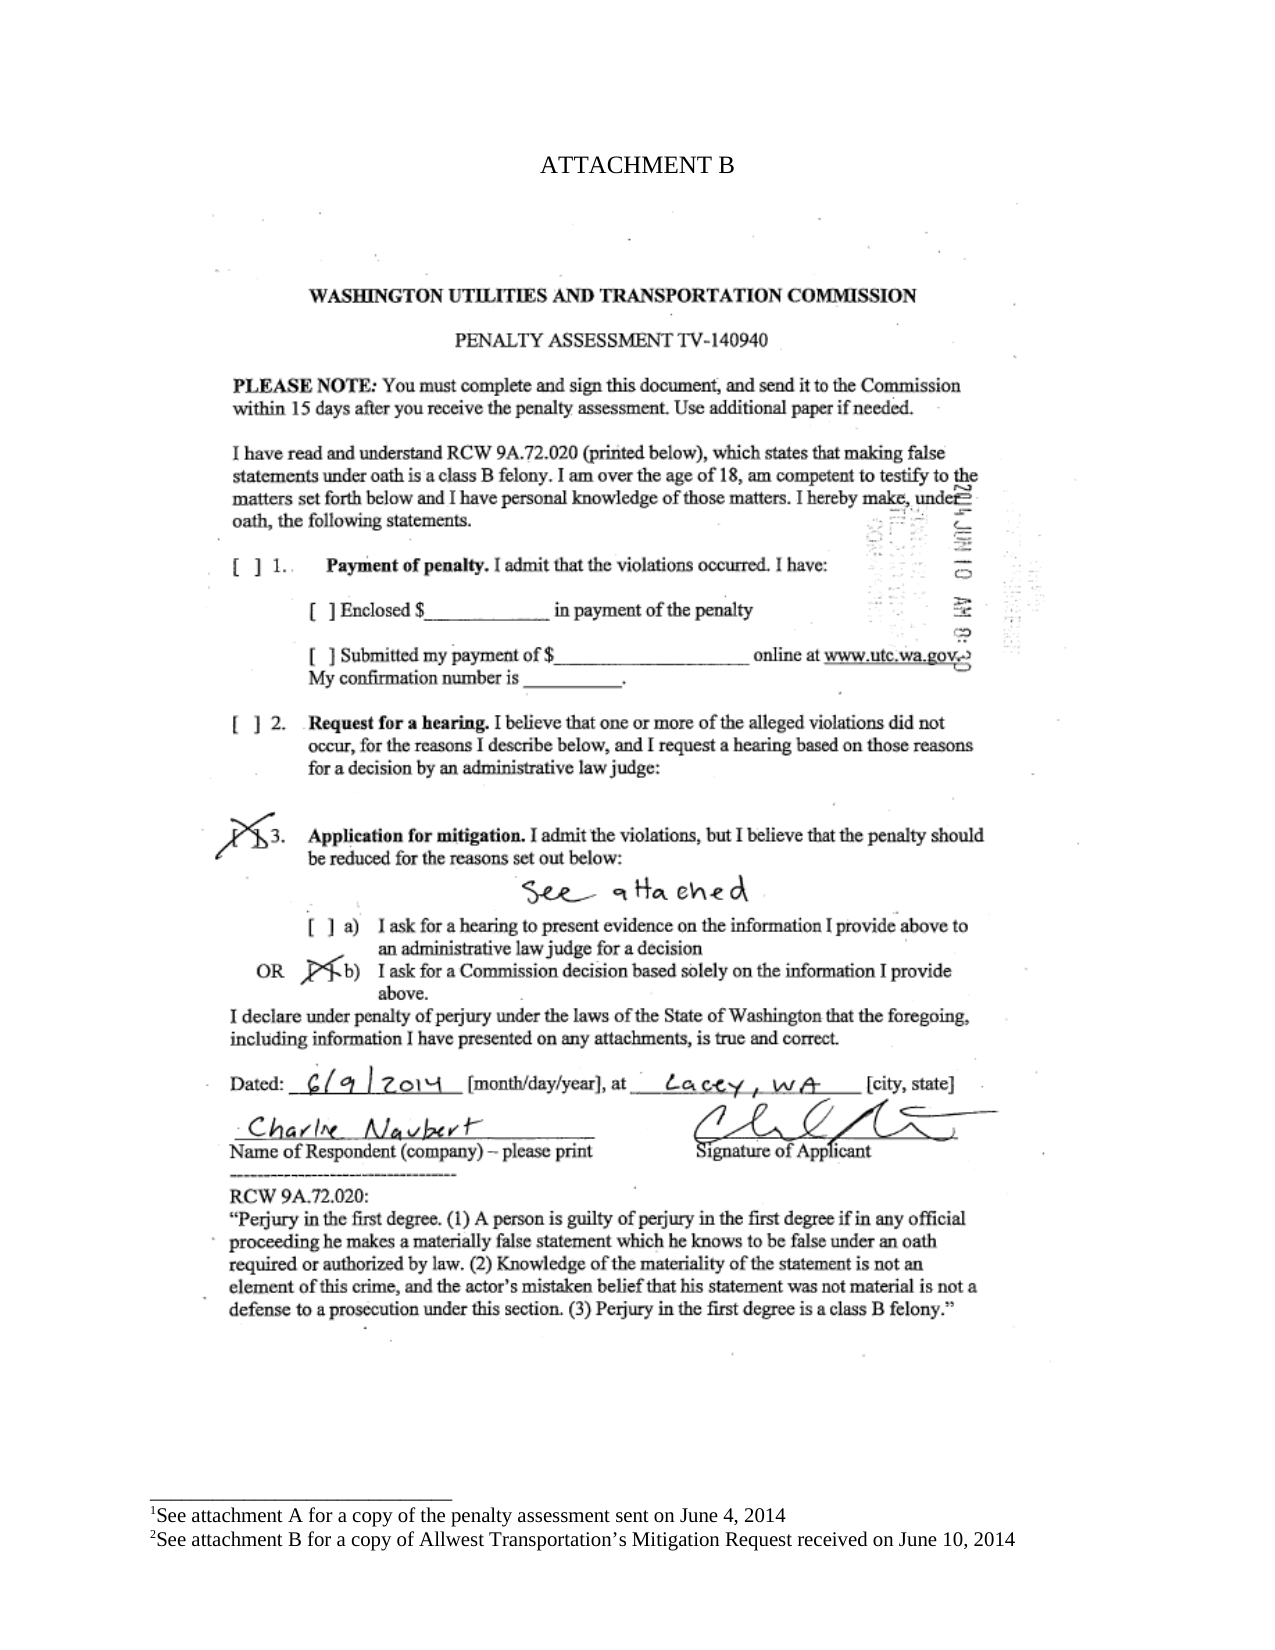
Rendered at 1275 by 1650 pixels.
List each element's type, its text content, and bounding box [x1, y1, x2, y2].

picture [196, 203, 1079, 1368]
text ATTACHMENT B [150, 150, 1125, 179]
